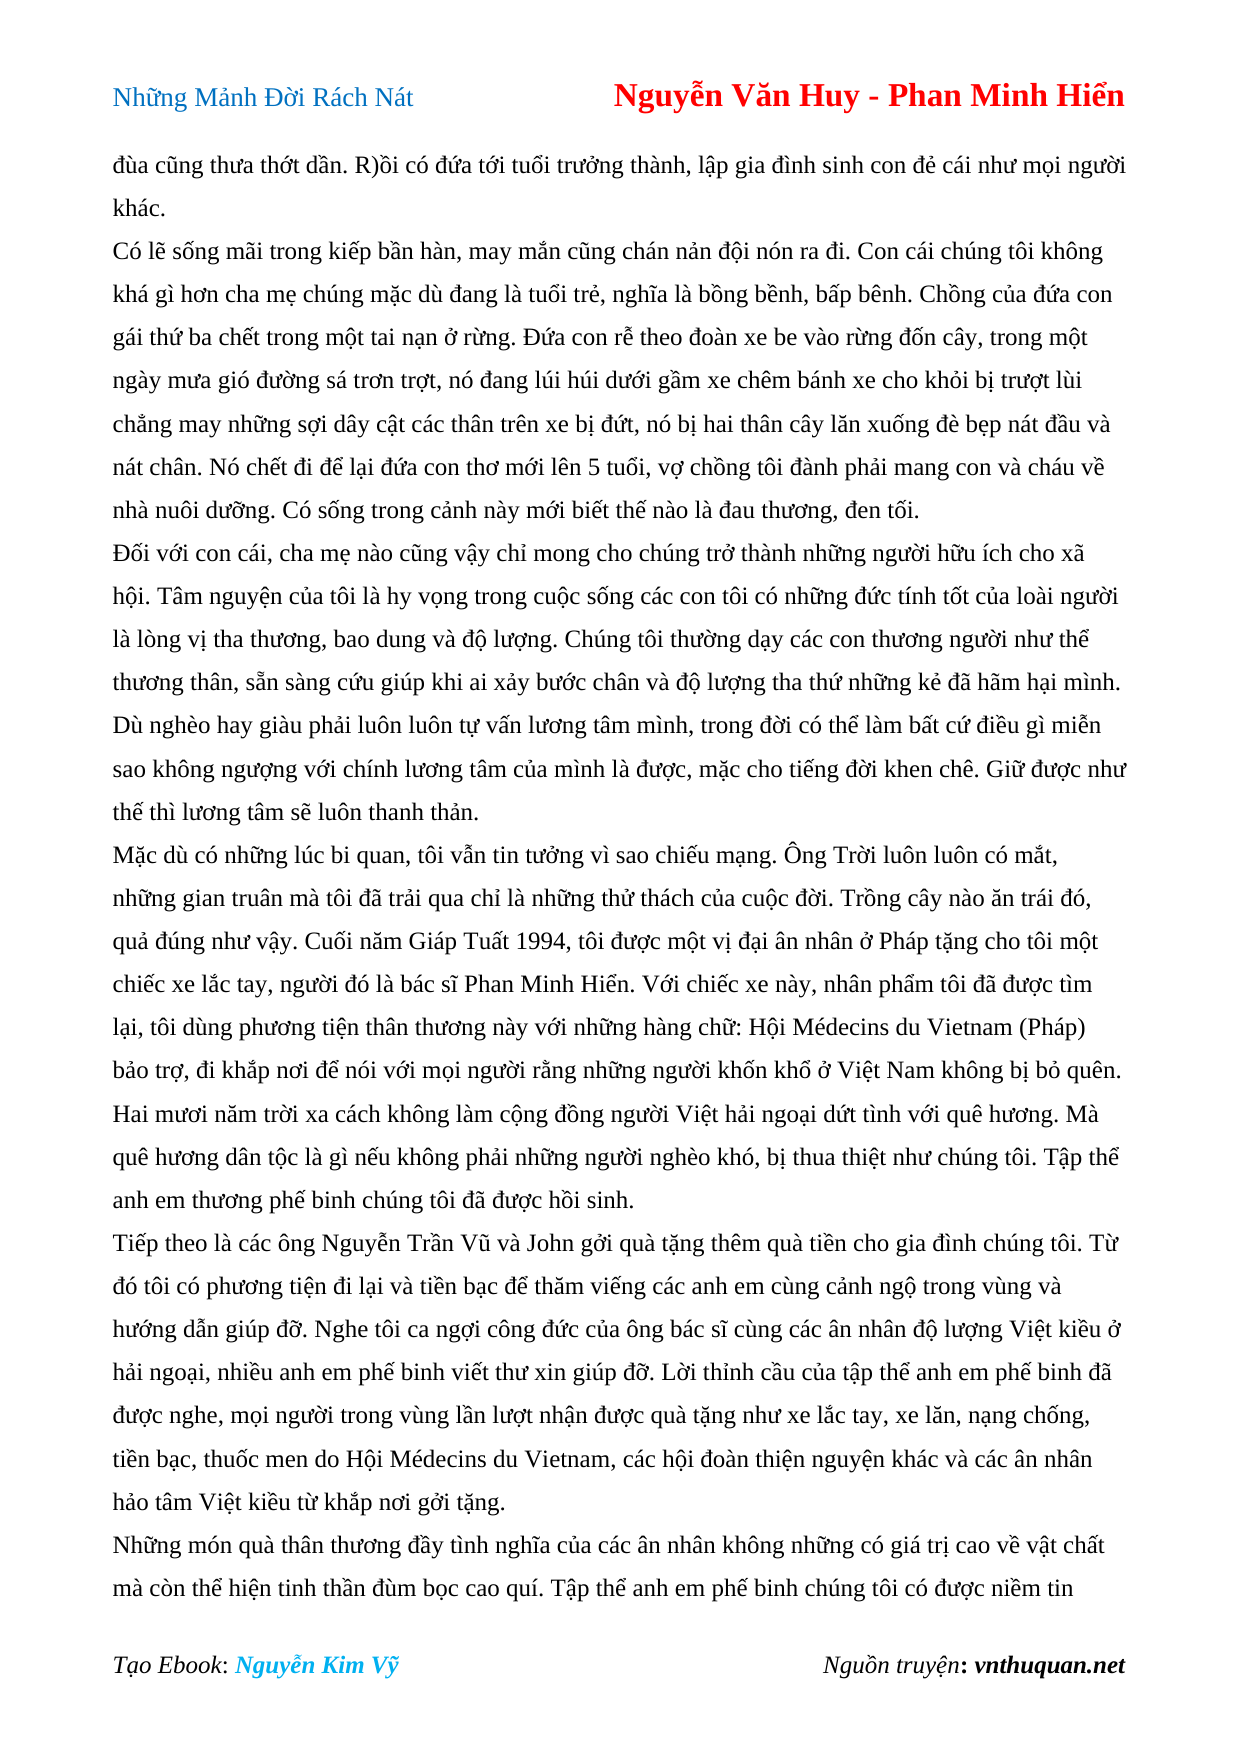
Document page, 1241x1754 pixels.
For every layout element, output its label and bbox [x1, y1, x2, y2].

text [112, 150, 1128, 1602]
